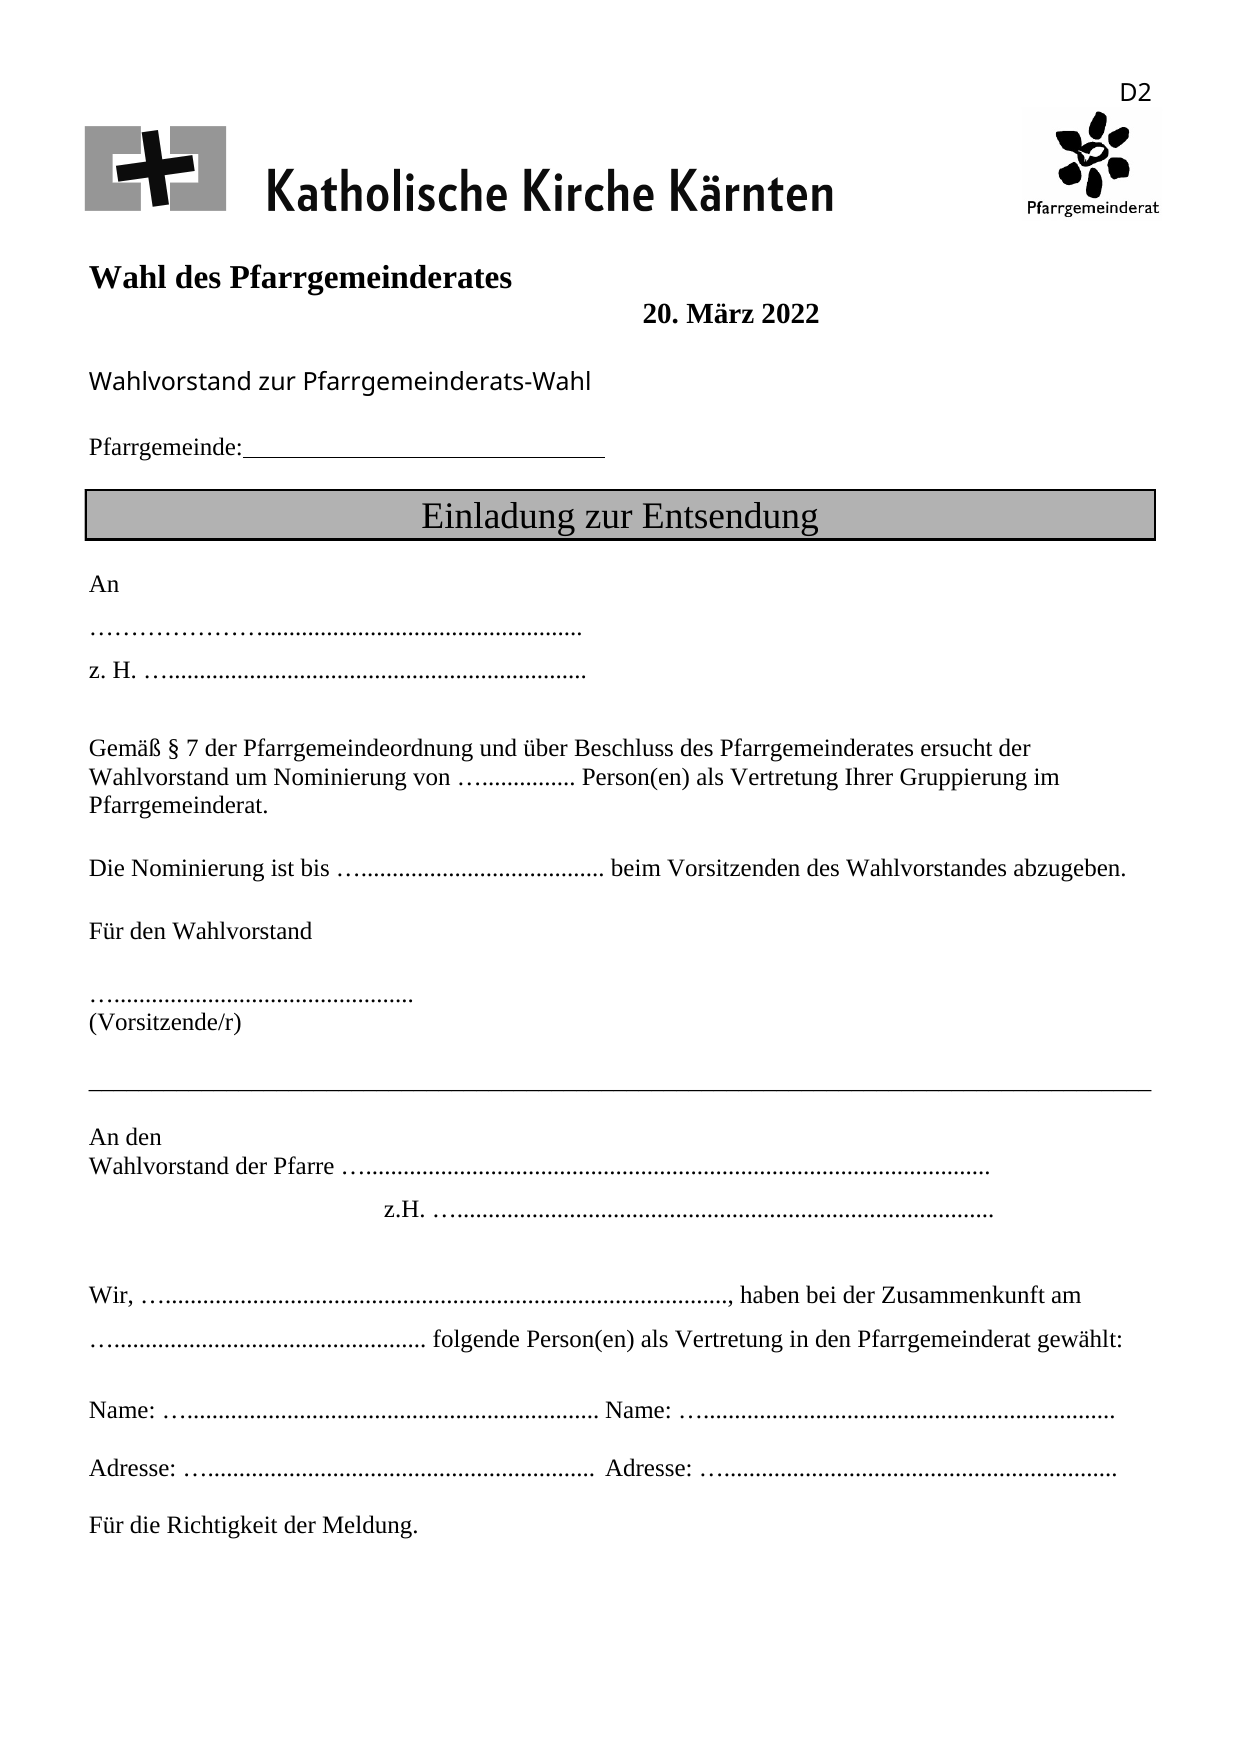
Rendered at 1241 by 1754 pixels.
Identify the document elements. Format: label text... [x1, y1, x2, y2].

text Pfarrgemeinde: [89, 432, 1152, 460]
text An [89, 569, 1152, 598]
text An den [89, 1122, 1152, 1151]
picture [68, 107, 847, 225]
picture [1018, 105, 1168, 223]
text Einladung zur Entsendung [87, 491, 1154, 538]
text …................................................ [89, 979, 1152, 1007]
text …………………................................................... [89, 612, 1152, 641]
text Wahlvorstand der Pfarre ….................................................................................................... [89, 1151, 1152, 1180]
text (Vorsitzende/r) [89, 1007, 1152, 1036]
text Adresse: ….............................................................. Adresse: …............................................................... [89, 1453, 1152, 1482]
text Name: ….................................................................. Name: ….................................................................. [89, 1396, 1152, 1424]
text Wahlvorstand zur Pfarrgemeinderats-Wahl [89, 363, 1152, 398]
text Für den Wahlvorstand [89, 916, 1152, 945]
text Für die Richtigkeit der Meldung. [89, 1511, 1152, 1539]
text _____________________________________________________________________________________ [89, 1065, 1152, 1094]
text 20. März 2022 [89, 296, 857, 329]
text z. H. …................................................................... [89, 656, 1152, 684]
text z.H. …...................................................................................... [89, 1194, 1152, 1223]
text Die Nominierung ist bis …....................................... beim Vorsitzenden des Wahlvorstandes abzugeben. [89, 853, 1152, 882]
text Wir, ….........................................................................................., haben bei der Zusammenkunft am ….................................................. folgende Person(en) als Vertretung in den Pfarrgemeinderat gewählt: [89, 1281, 1152, 1352]
text Wahl des Pfarrgemeinderates [89, 258, 1152, 296]
text Gemäß § 7 der Pfarrgemeindeordnung und über Beschluss des Pfarrgemeinderates ersucht der Wahlvorstand um Nominierung von …............... Person(en) als Vertretung Ihrer Gruppierung im Pfarrgemeinderat. [89, 733, 1152, 819]
